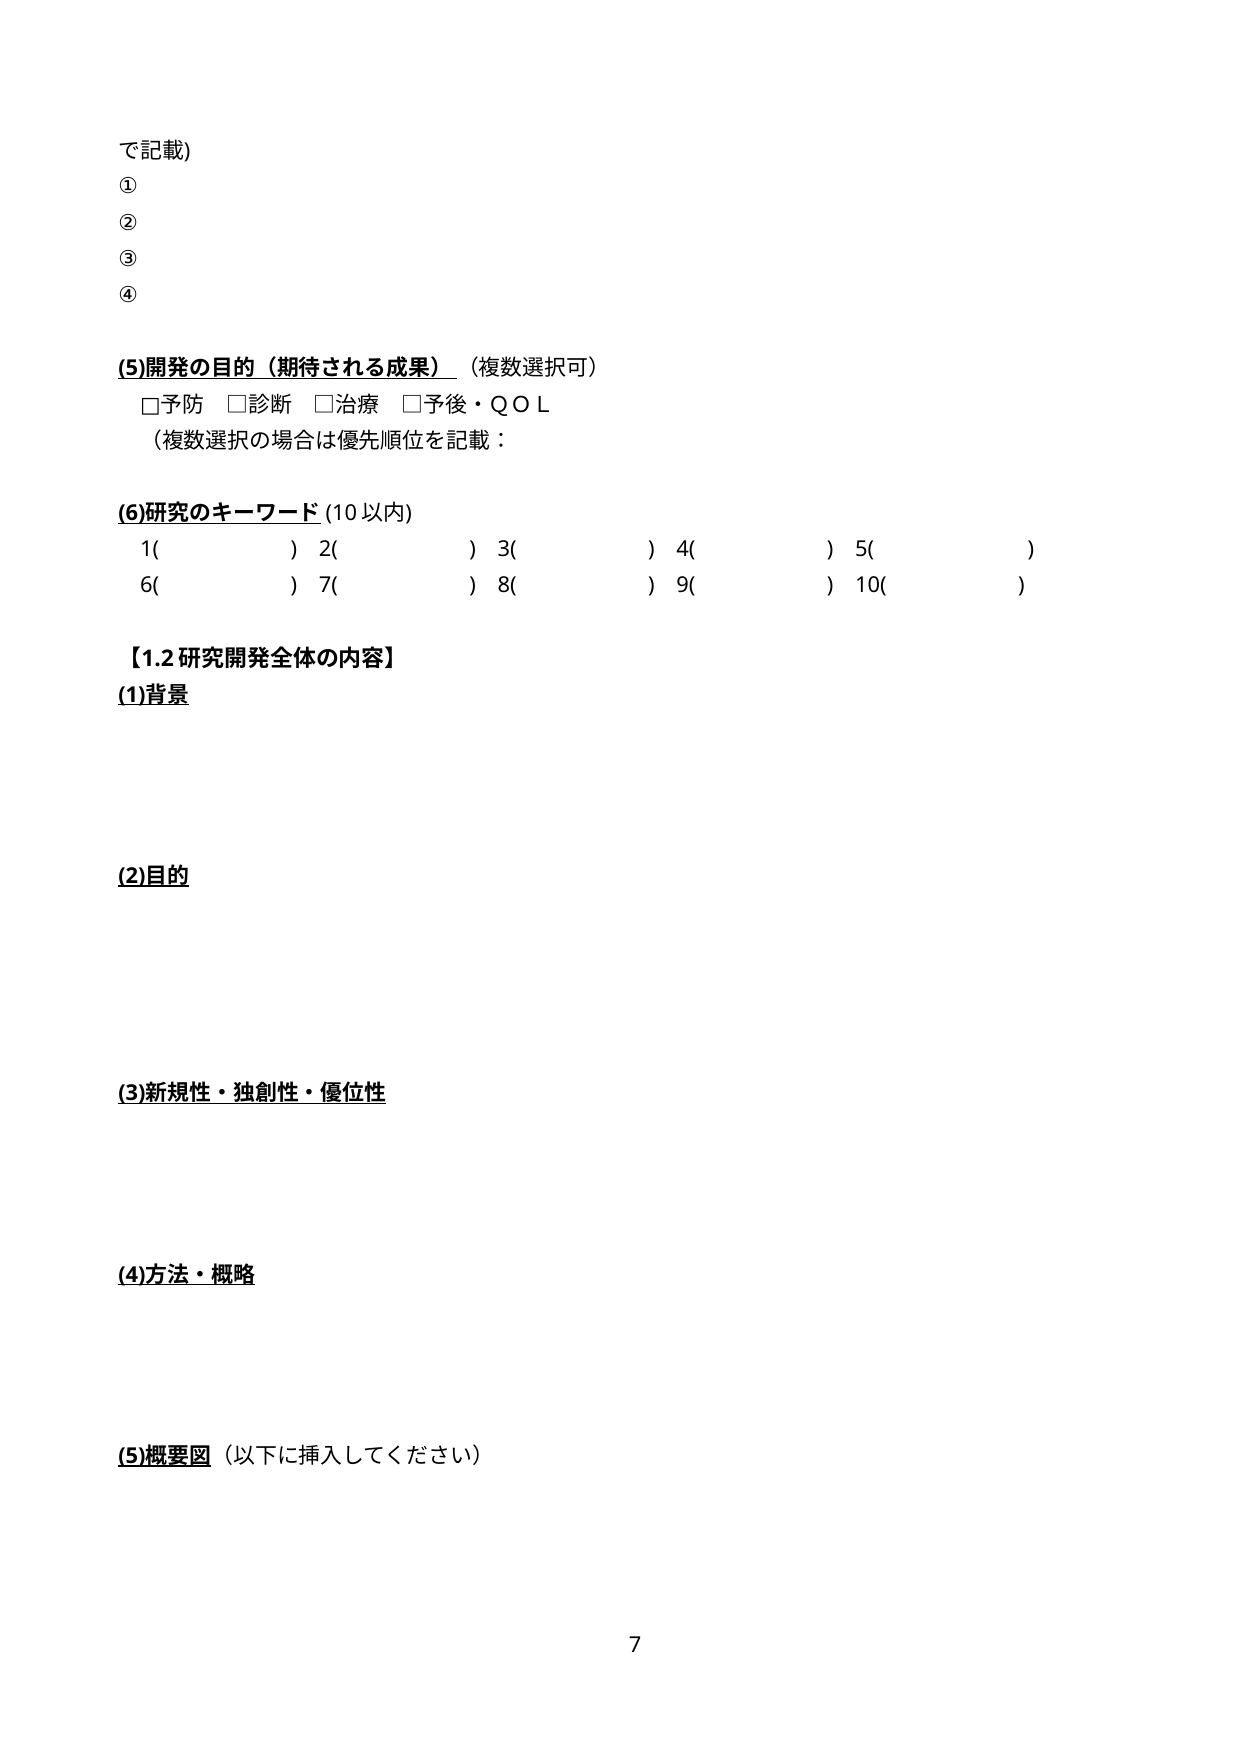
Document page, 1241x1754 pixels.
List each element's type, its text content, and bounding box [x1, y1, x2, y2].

text ① [118, 167, 1152, 203]
text (4)方法・概略 [118, 1254, 1152, 1291]
text □予防 □診断 □治療 □予後・ＱＯＬ [140, 384, 1152, 421]
text 1( ) 2( ) 3( ) 4( ) 5( ) [140, 529, 1152, 566]
text 【1.2研究開発全体の内容】 [118, 638, 1152, 674]
text (5)概要図（以下に挿入してください） [118, 1436, 1152, 1472]
text (3)新規性・独創性・優位性 [118, 1073, 1152, 1109]
text (2)目的 [118, 856, 1152, 892]
text ④ [118, 276, 1152, 312]
text (6)研究のキーワード (10以内) [118, 493, 1152, 529]
text (1)背景 [118, 674, 1152, 711]
text ③ [118, 239, 1152, 276]
text (5)開発の目的（期待される成果） （複数選択可） [118, 348, 1152, 384]
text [118, 131, 1152, 167]
text ② [118, 203, 1152, 239]
text （複数選択の場合は優先順位を記載： [118, 421, 1152, 457]
text 6( ) 7( ) 8( ) 9( ) 10( ) [140, 566, 1152, 602]
